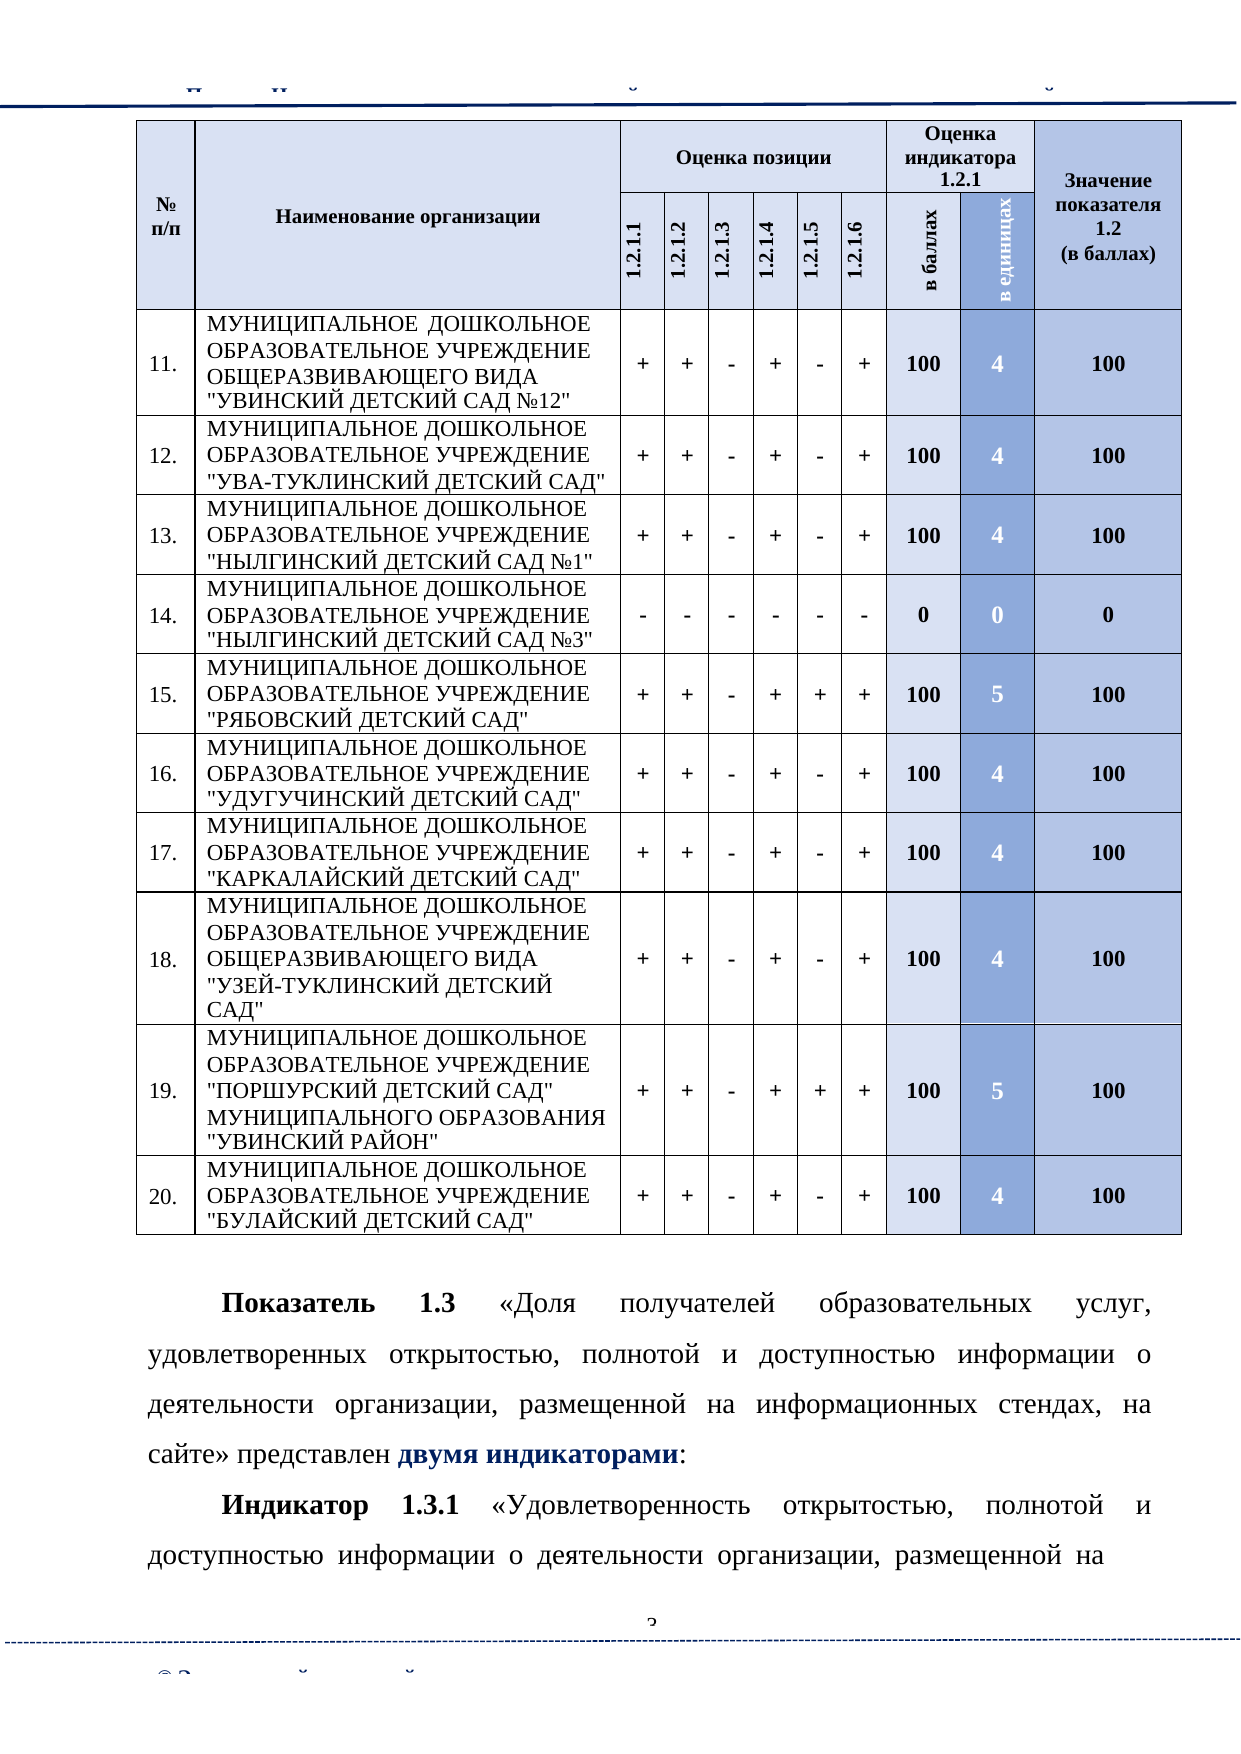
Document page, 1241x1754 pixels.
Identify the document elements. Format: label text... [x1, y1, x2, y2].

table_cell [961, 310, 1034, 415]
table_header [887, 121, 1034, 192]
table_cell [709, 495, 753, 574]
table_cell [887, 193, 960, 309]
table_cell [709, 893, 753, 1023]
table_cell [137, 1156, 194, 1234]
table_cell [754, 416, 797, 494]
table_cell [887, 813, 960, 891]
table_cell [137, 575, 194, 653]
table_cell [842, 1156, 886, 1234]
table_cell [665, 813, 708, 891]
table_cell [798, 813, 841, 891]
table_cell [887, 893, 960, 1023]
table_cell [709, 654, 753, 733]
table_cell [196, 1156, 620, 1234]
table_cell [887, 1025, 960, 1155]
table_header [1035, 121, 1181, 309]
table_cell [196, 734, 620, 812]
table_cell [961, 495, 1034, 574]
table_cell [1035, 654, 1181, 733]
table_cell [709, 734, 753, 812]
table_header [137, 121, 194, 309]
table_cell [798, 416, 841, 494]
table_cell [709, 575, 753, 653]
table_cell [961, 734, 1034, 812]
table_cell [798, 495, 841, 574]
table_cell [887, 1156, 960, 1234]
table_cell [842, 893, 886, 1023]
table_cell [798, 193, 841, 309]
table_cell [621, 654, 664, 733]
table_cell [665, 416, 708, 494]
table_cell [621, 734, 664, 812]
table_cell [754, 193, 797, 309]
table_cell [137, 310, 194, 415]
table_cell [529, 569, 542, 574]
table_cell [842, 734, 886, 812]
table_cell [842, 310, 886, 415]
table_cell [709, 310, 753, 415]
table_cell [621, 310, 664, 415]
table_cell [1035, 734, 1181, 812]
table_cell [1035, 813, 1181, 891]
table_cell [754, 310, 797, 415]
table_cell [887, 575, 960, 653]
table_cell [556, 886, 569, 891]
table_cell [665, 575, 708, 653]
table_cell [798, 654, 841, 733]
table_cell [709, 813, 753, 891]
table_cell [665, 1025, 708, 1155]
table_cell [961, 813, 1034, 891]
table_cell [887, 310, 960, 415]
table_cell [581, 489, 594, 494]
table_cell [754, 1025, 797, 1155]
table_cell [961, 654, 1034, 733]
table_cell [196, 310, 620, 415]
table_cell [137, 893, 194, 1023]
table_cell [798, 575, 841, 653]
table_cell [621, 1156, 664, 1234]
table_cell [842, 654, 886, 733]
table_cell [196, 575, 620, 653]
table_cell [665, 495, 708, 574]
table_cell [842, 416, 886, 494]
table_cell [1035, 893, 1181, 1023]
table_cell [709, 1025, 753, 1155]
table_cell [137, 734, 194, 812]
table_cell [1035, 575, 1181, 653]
text Индикатор 1.3.1 «Удовлетворенность открытостью, полнотой и доступностью информации о деятельности организации, размещенной на [148, 1487, 1151, 1571]
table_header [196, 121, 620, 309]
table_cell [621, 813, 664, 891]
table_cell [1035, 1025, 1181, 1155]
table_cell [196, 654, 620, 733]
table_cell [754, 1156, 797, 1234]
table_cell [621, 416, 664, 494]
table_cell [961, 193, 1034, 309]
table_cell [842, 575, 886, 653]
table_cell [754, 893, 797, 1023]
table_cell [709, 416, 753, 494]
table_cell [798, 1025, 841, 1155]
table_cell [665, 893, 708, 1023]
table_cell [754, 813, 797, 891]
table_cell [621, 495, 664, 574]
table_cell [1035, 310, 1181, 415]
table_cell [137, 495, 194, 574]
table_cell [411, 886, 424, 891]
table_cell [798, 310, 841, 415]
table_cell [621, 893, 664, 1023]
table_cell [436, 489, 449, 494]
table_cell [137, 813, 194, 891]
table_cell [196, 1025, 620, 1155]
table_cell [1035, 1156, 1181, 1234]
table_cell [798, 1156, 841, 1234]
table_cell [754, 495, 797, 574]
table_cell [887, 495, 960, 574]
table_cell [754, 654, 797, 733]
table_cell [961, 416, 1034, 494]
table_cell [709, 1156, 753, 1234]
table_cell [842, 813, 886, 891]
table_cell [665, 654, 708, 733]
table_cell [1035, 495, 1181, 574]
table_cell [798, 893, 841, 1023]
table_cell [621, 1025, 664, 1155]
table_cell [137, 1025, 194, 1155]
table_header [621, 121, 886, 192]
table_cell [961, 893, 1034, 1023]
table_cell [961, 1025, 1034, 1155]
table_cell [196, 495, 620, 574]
text Показатель 1.3 «Доля получателей образовательных услуг, удовлетворенных открытостью, полнотой и доступностью информации о деятельности организации, размещенной на информационных стендах, на сайте» представлен двумя индикаторами: [148, 1286, 1151, 1470]
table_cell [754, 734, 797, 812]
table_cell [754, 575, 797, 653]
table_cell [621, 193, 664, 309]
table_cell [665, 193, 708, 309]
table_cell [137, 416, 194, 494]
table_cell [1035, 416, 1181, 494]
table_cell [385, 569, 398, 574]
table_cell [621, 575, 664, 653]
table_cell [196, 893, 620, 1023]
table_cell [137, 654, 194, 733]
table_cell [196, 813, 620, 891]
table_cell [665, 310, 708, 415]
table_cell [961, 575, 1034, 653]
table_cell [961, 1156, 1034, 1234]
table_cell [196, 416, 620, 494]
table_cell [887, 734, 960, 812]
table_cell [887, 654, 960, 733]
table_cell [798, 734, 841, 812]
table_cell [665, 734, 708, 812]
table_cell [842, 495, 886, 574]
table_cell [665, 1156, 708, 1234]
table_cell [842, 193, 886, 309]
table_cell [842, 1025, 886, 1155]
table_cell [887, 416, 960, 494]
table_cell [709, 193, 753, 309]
